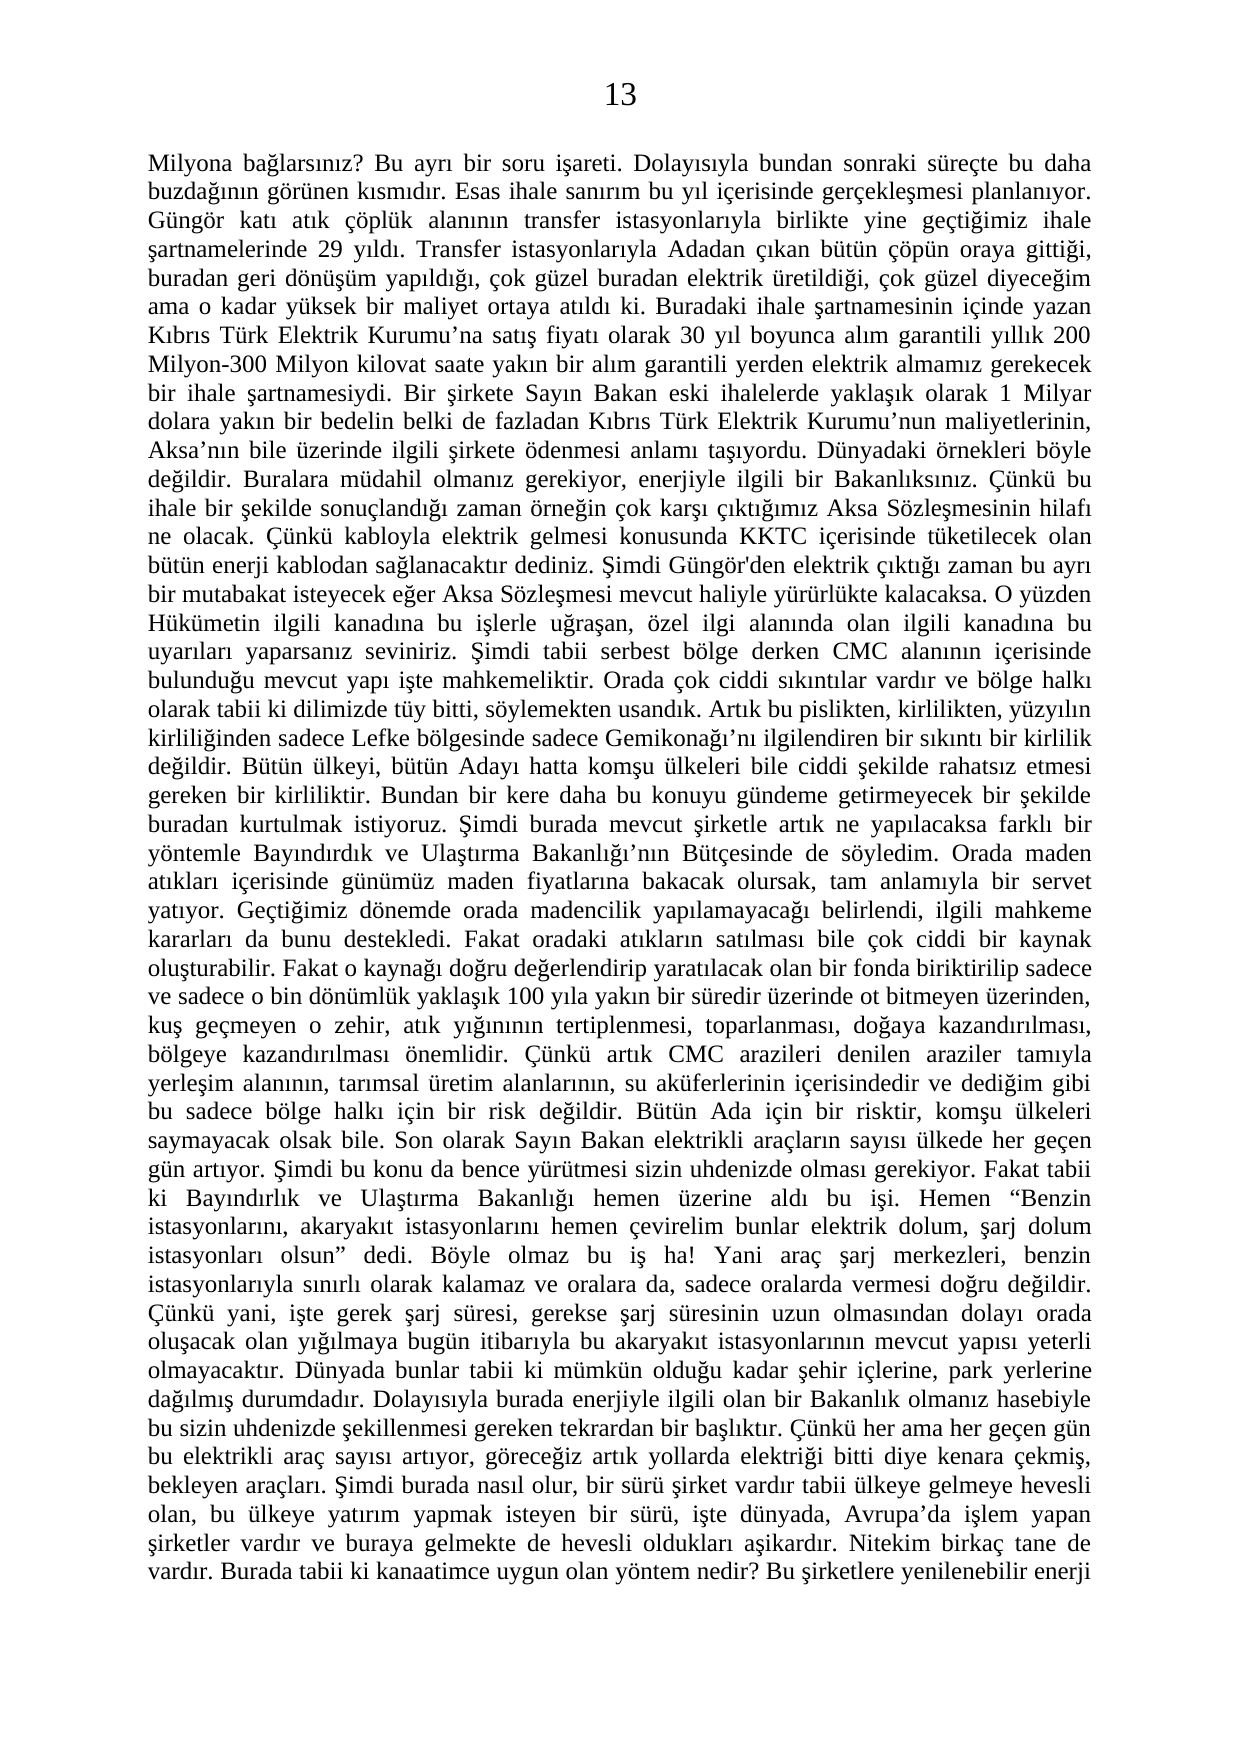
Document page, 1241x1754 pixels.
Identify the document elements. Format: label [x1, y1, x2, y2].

text [148, 148, 1093, 1585]
